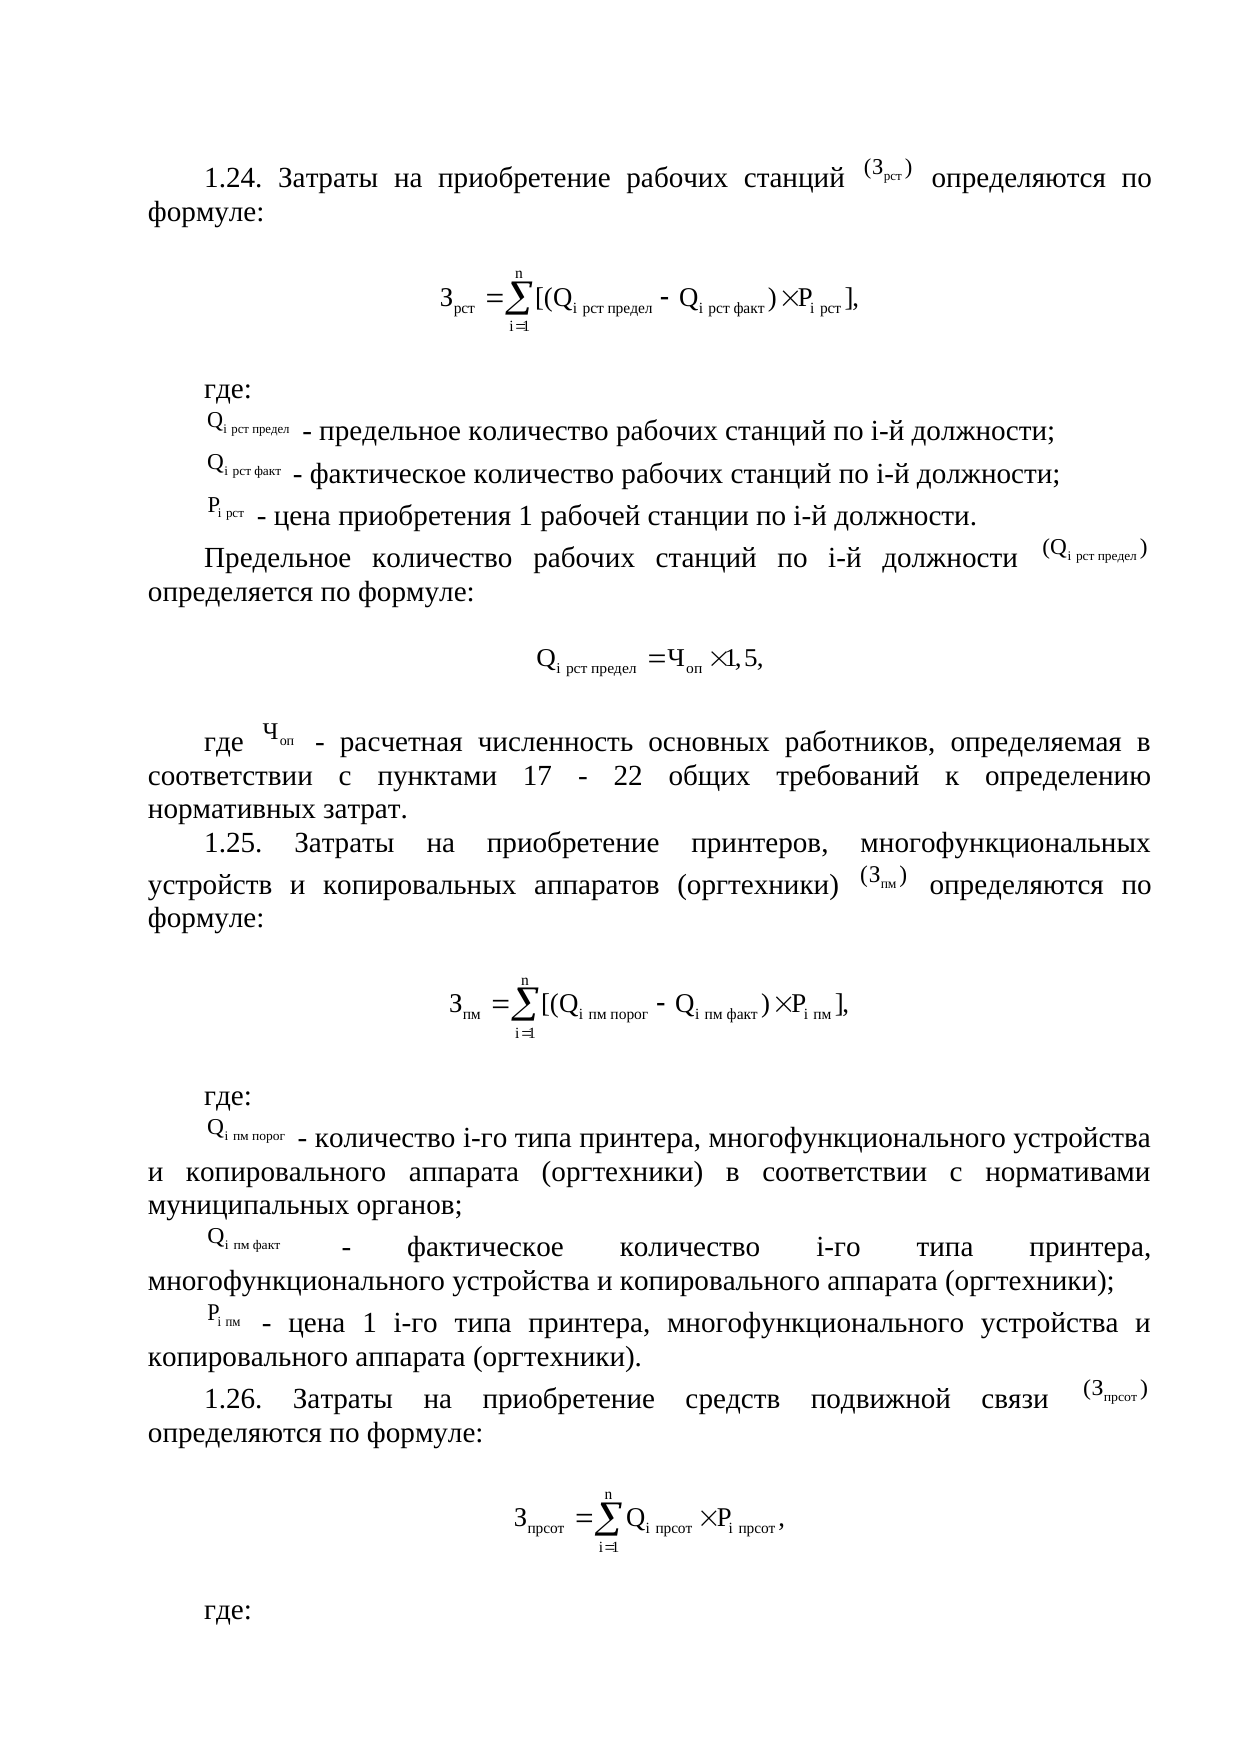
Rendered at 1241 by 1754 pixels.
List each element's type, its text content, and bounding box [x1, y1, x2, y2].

text где: [148, 1592, 1152, 1626]
text 1.25. Затраты на приобретение принтеров, многофункциональных устройств и копировальных аппаратов (оргтехники) определяются по формуле: [148, 825, 1152, 934]
text 1.24. Затраты на приобретение рабочих станций определяются по формуле: [148, 152, 1152, 227]
text где - расчетная численность основных работников, определяемая в соответствии с пунктами 17 - 22 общих требований к определению нормативных затрат. [148, 715, 1152, 825]
text - цена 1 i-го типа принтера, многофункционального устройства и копировального аппарата (оргтехники). [148, 1297, 1152, 1372]
text где: [148, 371, 1152, 405]
text - фактическое количество рабочих станций по i-й должности; [148, 447, 1152, 489]
text - фактическое количество i-го типа принтера, многофункционального устройства и копировального аппарата (оргтехники); [148, 1221, 1152, 1297]
text Предельное количество рабочих станций по i-й должности определяется по формуле: [148, 532, 1152, 607]
text - цена приобретения 1 рабочей станции по i-й должности. [148, 489, 1152, 532]
text - количество i-го типа принтера, многофункционального устройства и копировального аппарата (оргтехники) в соответствии с нормативами муниципальных органов; [148, 1111, 1152, 1221]
text где: [148, 1078, 1152, 1111]
text - предельное количество рабочих станций по i-й должности; [148, 405, 1152, 447]
text 1.26. Затраты на приобретение средств подвижной связи определяются по формуле: [148, 1372, 1152, 1448]
